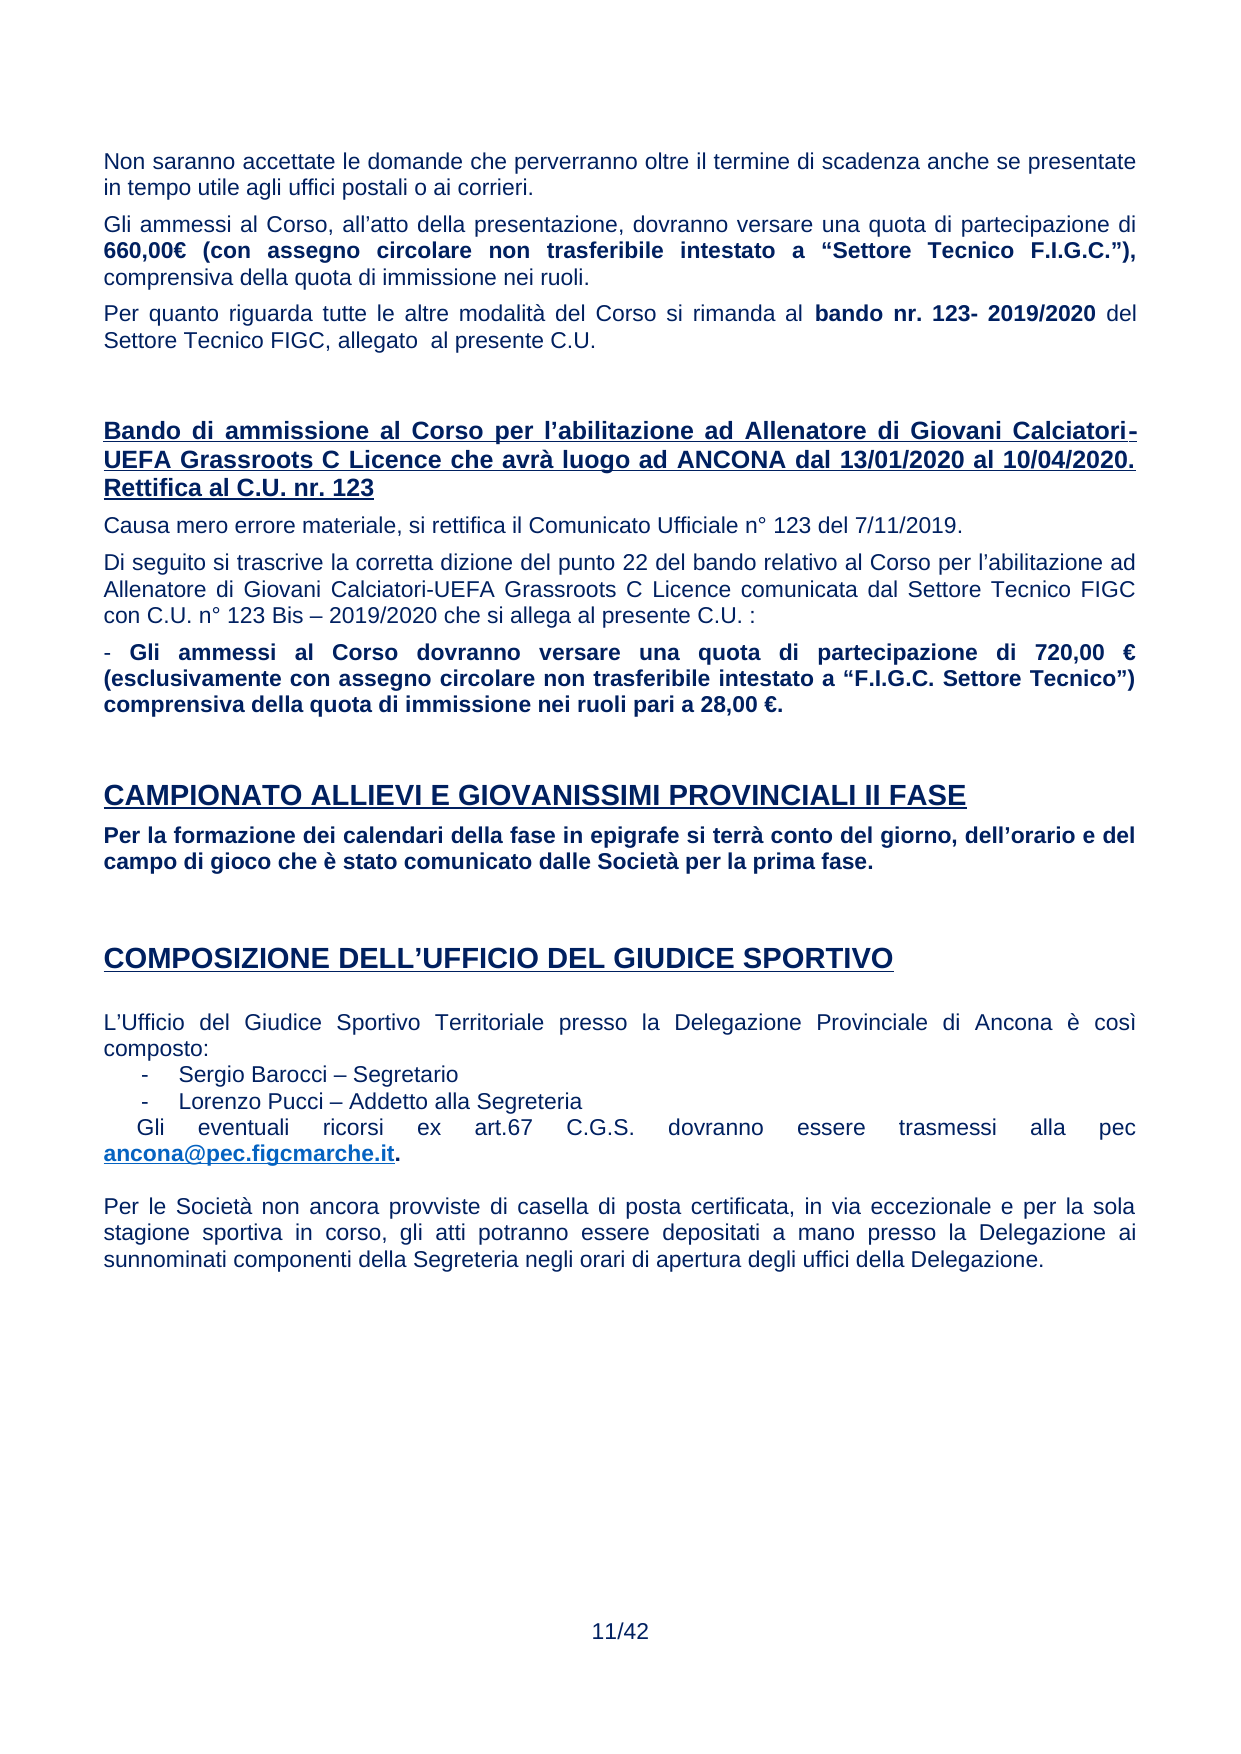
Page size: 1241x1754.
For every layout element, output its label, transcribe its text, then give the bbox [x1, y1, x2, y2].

text Per le Società non ancora provviste di casella di posta certificata, in via eccezionale e per la sola stagione sportiva in corso, gli atti potranno essere depositati a mano presso la Delegazione ai sunnominati componenti della Segreteria negli orari di apertura degli uffici della Delegazione. [103, 1193, 1137, 1272]
list Lorenzo Pucci – Addetto alla Segreteria [141, 1088, 1137, 1114]
text L’Ufficio del Giudice Sportivo Territoriale presso la Delegazione Provinciale di Ancona è così composto: [103, 1008, 1137, 1061]
text Bando di ammissione al Corso per l’abilitazione ad Allenatore di Giovani Calciatori‐UEFA Grassroots C Licence che avrà luogo ad ANCONA dal 13/01/2020 al 10/04/2020. Rettifica al C.U. nr. 123 [103, 414, 1137, 441]
list Sergio Barocci – Segretario [141, 1061, 1137, 1088]
text - Gli ammessi al Corso dovranno versare una quota di partecipazione di 720,00 € (esclusivamente con assegno circolare non trasferibile intestato a “F.I.G.C. Settore Tecnico”) comprensiva della quota di immissione nei ruoli pari a 28,00 €. [103, 639, 1137, 718]
text Gli eventuali ricorsi ex art.67 C.G.S. dovranno essere trasmessi alla pec ancona@pec.figcmarche.it. [103, 1114, 1137, 1167]
text Gli ammessi al Corso, all’atto della presentazione, dovranno versare una quota di partecipazione di 660,00€ (con assegno circolare non trasferibile intestato a “Settore Tecnico F.I.G.C.”), comprensiva della quota di immissione nei ruoli. [103, 211, 1137, 290]
text Per la formazione dei calendari della fase in epigrafe si terrà conto del giorno, dell’orario e del campo di gioco che è stato comunicato dalle Società per la prima fase. [103, 822, 1137, 874]
text Per quanto riguarda tutte le altre modalità del Corso si rimanda al bando nr. 123- 2019/2020 del Settore Tecnico FIGC, allegato al presente C.U. [103, 300, 1137, 353]
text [103, 148, 1137, 200]
text COMPOSIZIONE DELL’UFFICIO DEL GIUDICE SPORTIVO [103, 941, 1137, 975]
text Di seguito si trascrive la corretta dizione del punto 22 del bando relativo al Corso per l’abilitazione ad Allenatore di Giovani Calciatori-UEFA Grassroots C Licence comunicata dal Settore Tecnico FIGC con C.U. n° 123 Bis – 2019/2020 che si allega al presente C.U. : [103, 549, 1137, 628]
text Causa mero errore materiale, si rettifica il Comunicato Ufficiale n° 123 del 7/11/2019. [103, 512, 1137, 539]
text Bando di ammissione al Corso per l’abilitazione ad Allenatore di Giovani Calciatori‐UEFA Grassroots C Licence che avrà luogo ad ANCONA dal 13/01/2020 al 10/04/2020. Rettifica al C.U. nr. 123 [103, 442, 1137, 502]
text CAMPIONATO ALLIEVI E GIOVANISSIMI PROVINCIALI II FASE [103, 778, 1137, 811]
